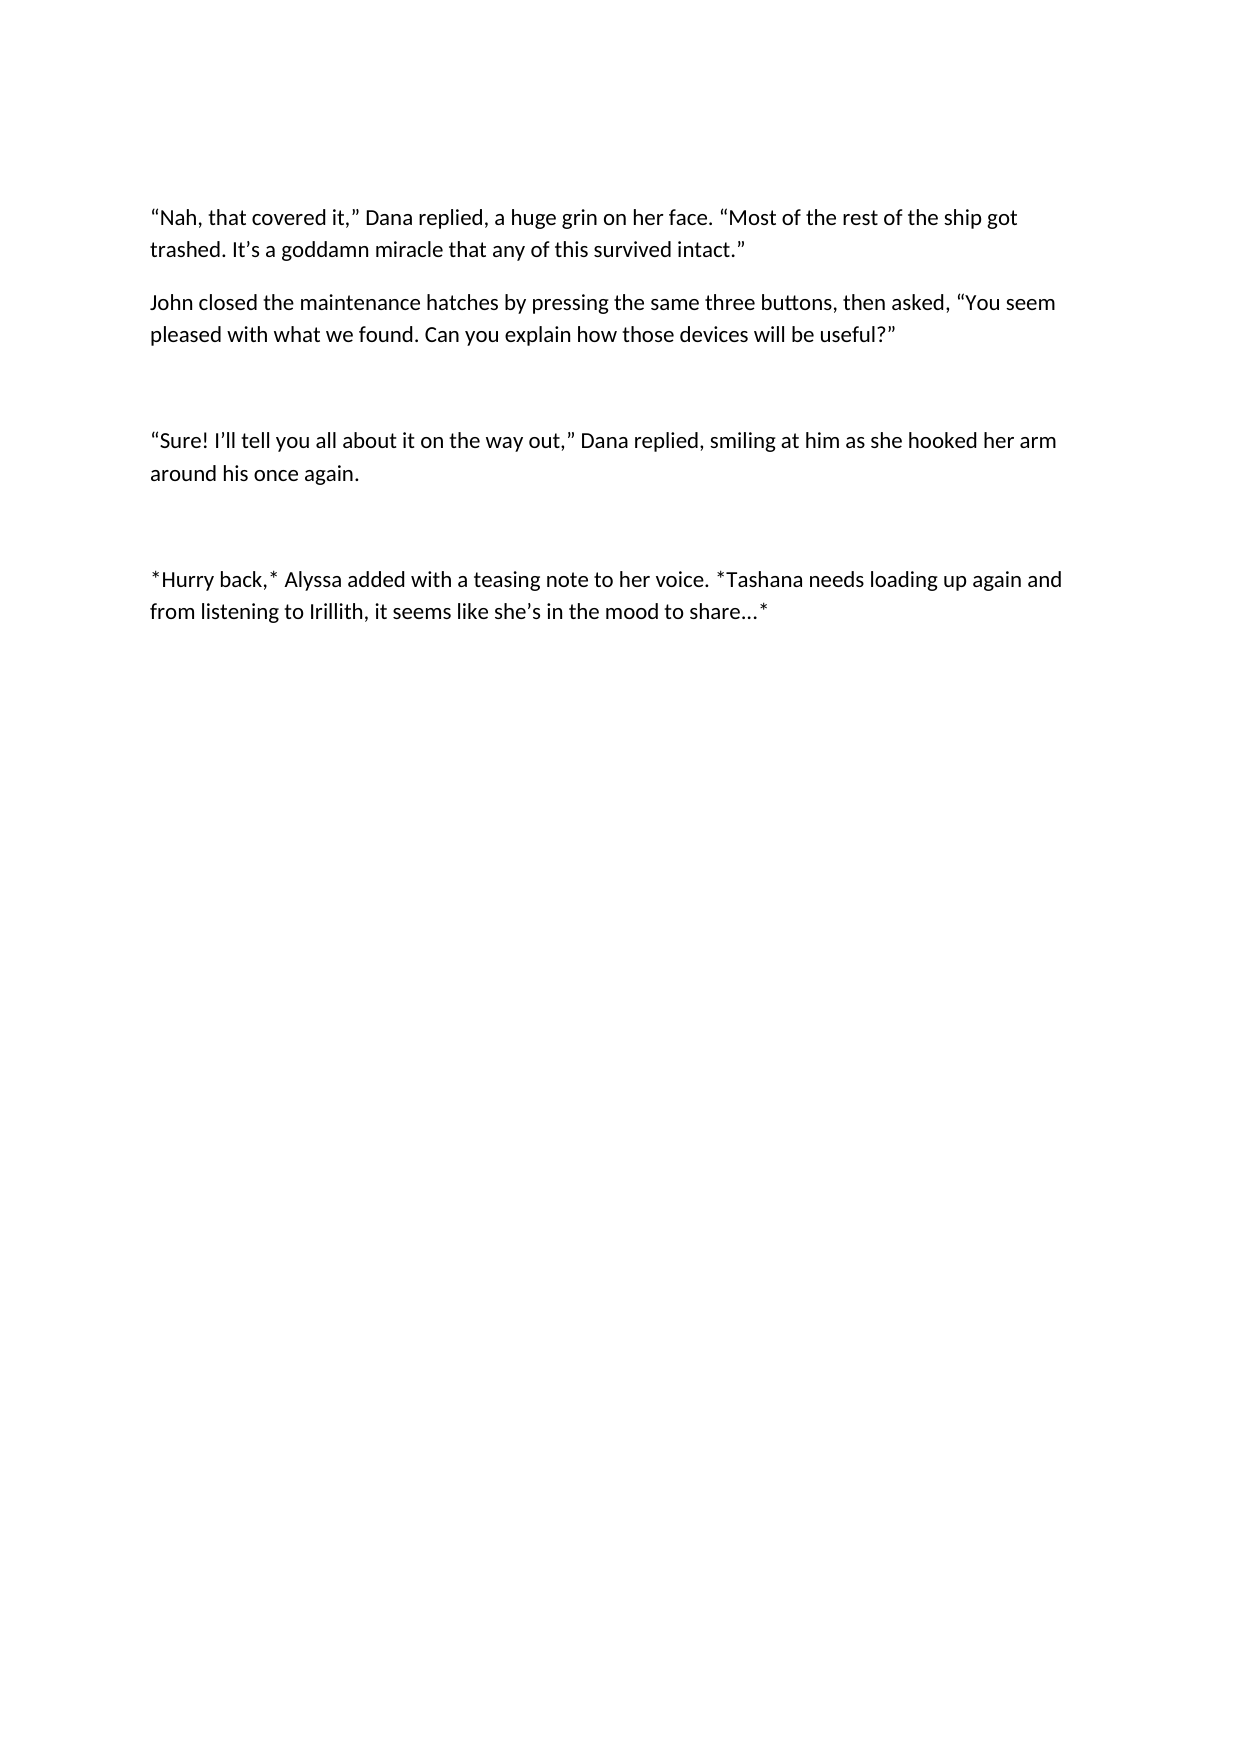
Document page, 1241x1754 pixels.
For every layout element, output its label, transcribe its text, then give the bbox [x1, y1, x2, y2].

text *Hurry back,* Alyssa added with a teasing note to her voice. *Tashana needs loading up again and from listening to Irillith, it seems like she’s in the mood to share...* [150, 565, 1090, 625]
text “Sure! I’ll tell you all about it on the way out,” Dana replied, smiling at him as she hooked her arm around his once again. [150, 426, 1090, 487]
text John closed the maintenance hatches by pressing the same three buttons, then asked, “You seem pleased with what we found. Can you explain how those devices will be useful?” [150, 288, 1090, 348]
text “Nah, that covered it,” Dana replied, a huge grin on her face. “Most of the rest of the ship got trashed. It’s a goddamn miracle that any of this survived intact.” [150, 203, 1090, 263]
